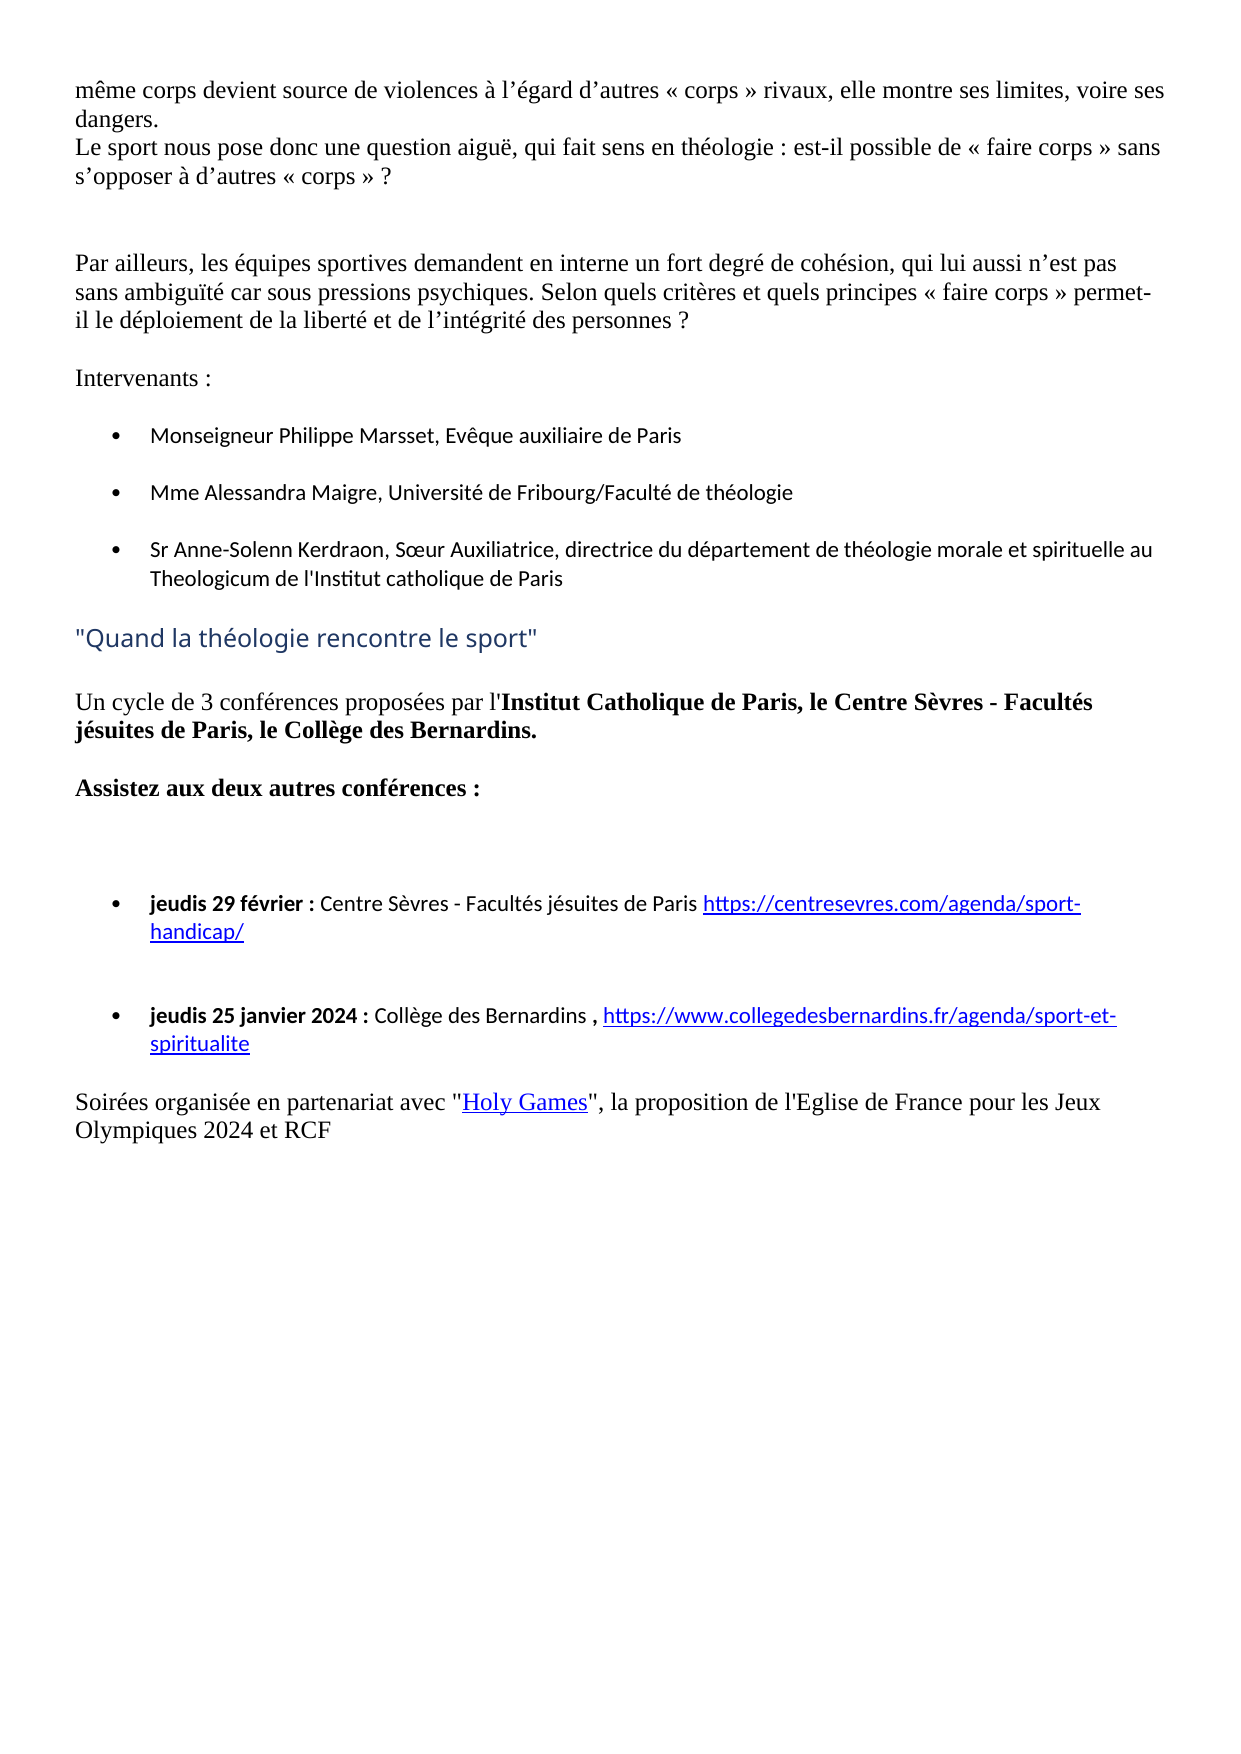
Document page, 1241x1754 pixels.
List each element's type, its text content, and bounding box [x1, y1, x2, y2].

list Sr Anne-Solenn Kerdraon, Sœur Auxiliatrice, directrice du département de théologie morale et spirituelle au Theologicum de l'Institut catholique de Paris [112, 536, 1165, 592]
subtitle "Quand la théologie rencontre le sport" [75, 621, 1165, 655]
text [75, 75, 1165, 190]
text Assistez aux deux autres conférences : [75, 773, 1165, 802]
list jeudis 29 février : Centre Sèvres - Facultés jésuites de Paris https://centresevres.com/agenda/sport-handicap/ [112, 889, 1165, 1001]
text Intervenants : [75, 363, 1165, 392]
list jeudis 25 janvier 2024 : Collège des Bernardins , https://www.collegedesbernardins.fr/agenda/sport-et-spiritualite [112, 1001, 1165, 1057]
list Monseigneur Philippe Marsset, Evêque auxiliaire de Paris [112, 421, 1165, 449]
text Soirées organisée en partenariat avec "Holy Games", la proposition de l'Eglise de France pour les Jeux Olympiques 2024 et RCF [75, 1087, 1165, 1144]
list Mme Alessandra Maigre, Université de Fribourg/Faculté de théologie [112, 478, 1165, 506]
text Par ailleurs, les équipes sportives demandent en interne un fort degré de cohésion, qui lui aussi n’est pas sans ambiguïté car sous pressions psychiques. Selon quels critères et quels principes « faire corps » permet-il le déploiement de la liberté et de l’intégrité des personnes ? [75, 219, 1165, 334]
text Un cycle de 3 conférences proposées par l'Institut Catholique de Paris, le Centre Sèvres - Facultés jésuites de Paris, le Collège des Bernardins. [75, 687, 1165, 744]
